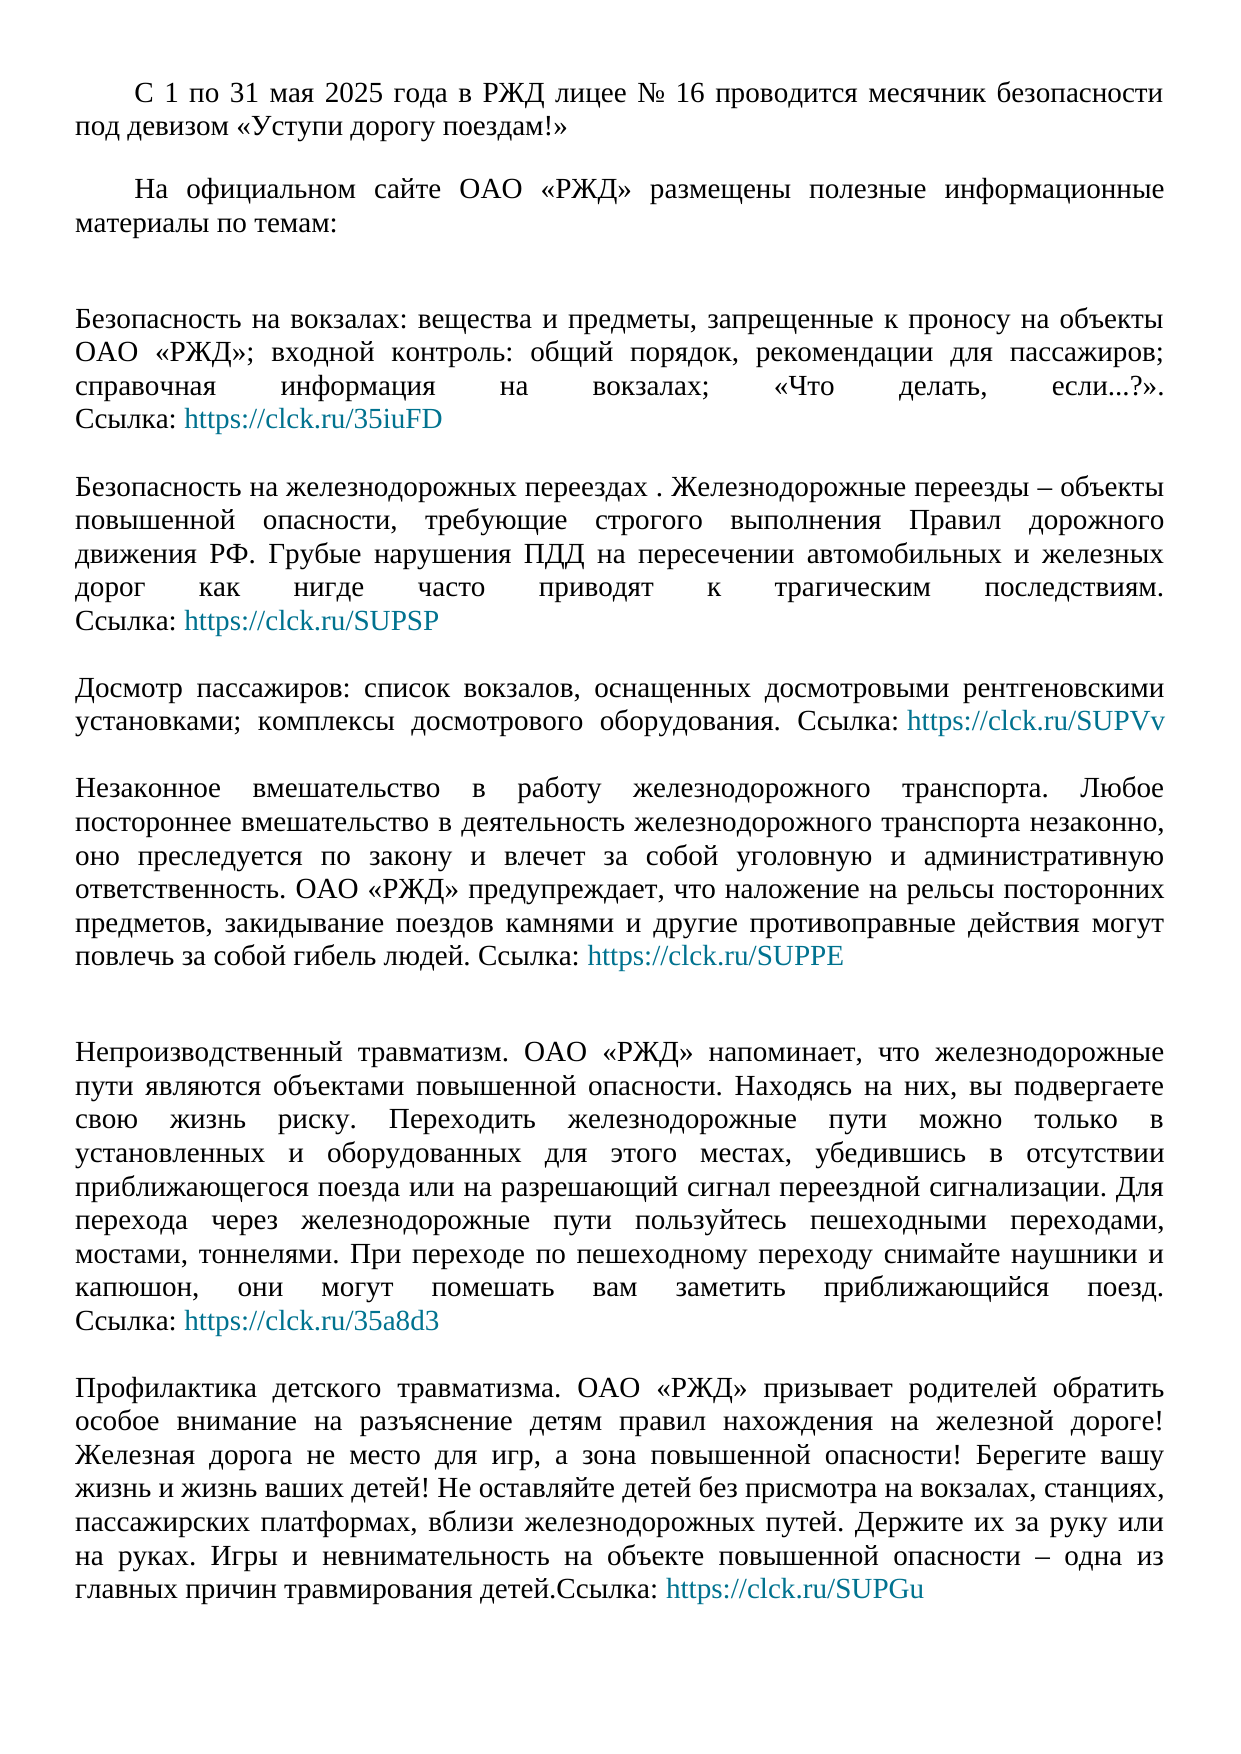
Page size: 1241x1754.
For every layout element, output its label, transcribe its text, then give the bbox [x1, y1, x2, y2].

text На официальном сайте ОАО «РЖД» размещены полезные информационные материалы по темам: [75, 171, 1165, 238]
text С 1 по 31 мая 2025 года в РЖД лицее № 16 проводится месячник безопасности под девизом «Уступи дорогу поездам!» [75, 75, 1165, 142]
text Безопасность на вокзалах: вещества и предметы, запрещенные к проносу на объекты ОАО «РЖД»; входной контроль: общий порядок, рекомендации для пассажиров; справочная информация на вокзалах; «Что делать, если...?». Ссылка: https://clck.ru/35iuFD Безопасность на железнодорожных переездах . Железнодорожные переезды – объекты повышенной опасности, требующие строгого выполнения Правил дорожного движения РФ. Грубые нарушения ПДД на пересечении автомобильных и железных дорог как нигде часто приводят к трагическим последствиям. Ссылка: https://clck.ru/SUPSP Досмотр пассажиров: список вокзалов, оснащенных досмотровыми рентгеновскими установками; комплексы досмотрового оборудования. Ссылка: https://clck.ru/SUPVv Незаконное вмешательство в работу железнодорожного транспорта. Любое постороннее вмешательство в деятельность железнодорожного транспорта незаконно, оно преследуется по закону и влечет за собой уголовную и административную ответственность. ОАО «РЖД» предупреждает, что наложение на рельсы посторонних предметов, закидывание поездов камнями и другие противоправные действия могут повлечь за собой гибель людей. Ссылка: https://clck.ru/SUPPE [75, 267, 1165, 972]
text Непроизводственный травматизм. ОАО «РЖД» напоминает, что железнодорожные пути являются объектами повышенной опасности. Находясь на них, вы подвергаете свою жизнь риску. Переходить железнодорожные пути можно только в установленных и оборудованных для этого местах, убедившись в отсутствии приближающегося поезда или на разрешающий сигнал переездной сигнализации. Для перехода через железнодорожные пути пользуйтесь пешеходными переходами, мостами, тоннелями. При переходе по пешеходному переходу снимайте наушники и капюшон, они могут помешать вам заметить приближающийся поезд. Ссылка: https://clck.ru/35a8d3 Профилактика детского травматизма. ОАО «РЖД» призывает родителей обратить особое внимание на разъяснение детям правил нахождения на железной дороге! Железная дорога не место для игр, а зона повышенной опасности! Берегите вашу жизнь и жизнь ваших детей! Не оставляйте детей без присмотра на вокзалах, станциях, пассажирских платформах, вблизи железнодорожных путей. Держите их за руку или на руках. Игры и невнимательность на объекте повышенной опасности – одна из главных причин травмирования детей.Ссылка: https://clck.ru/SUPGu [75, 1001, 1165, 1605]
